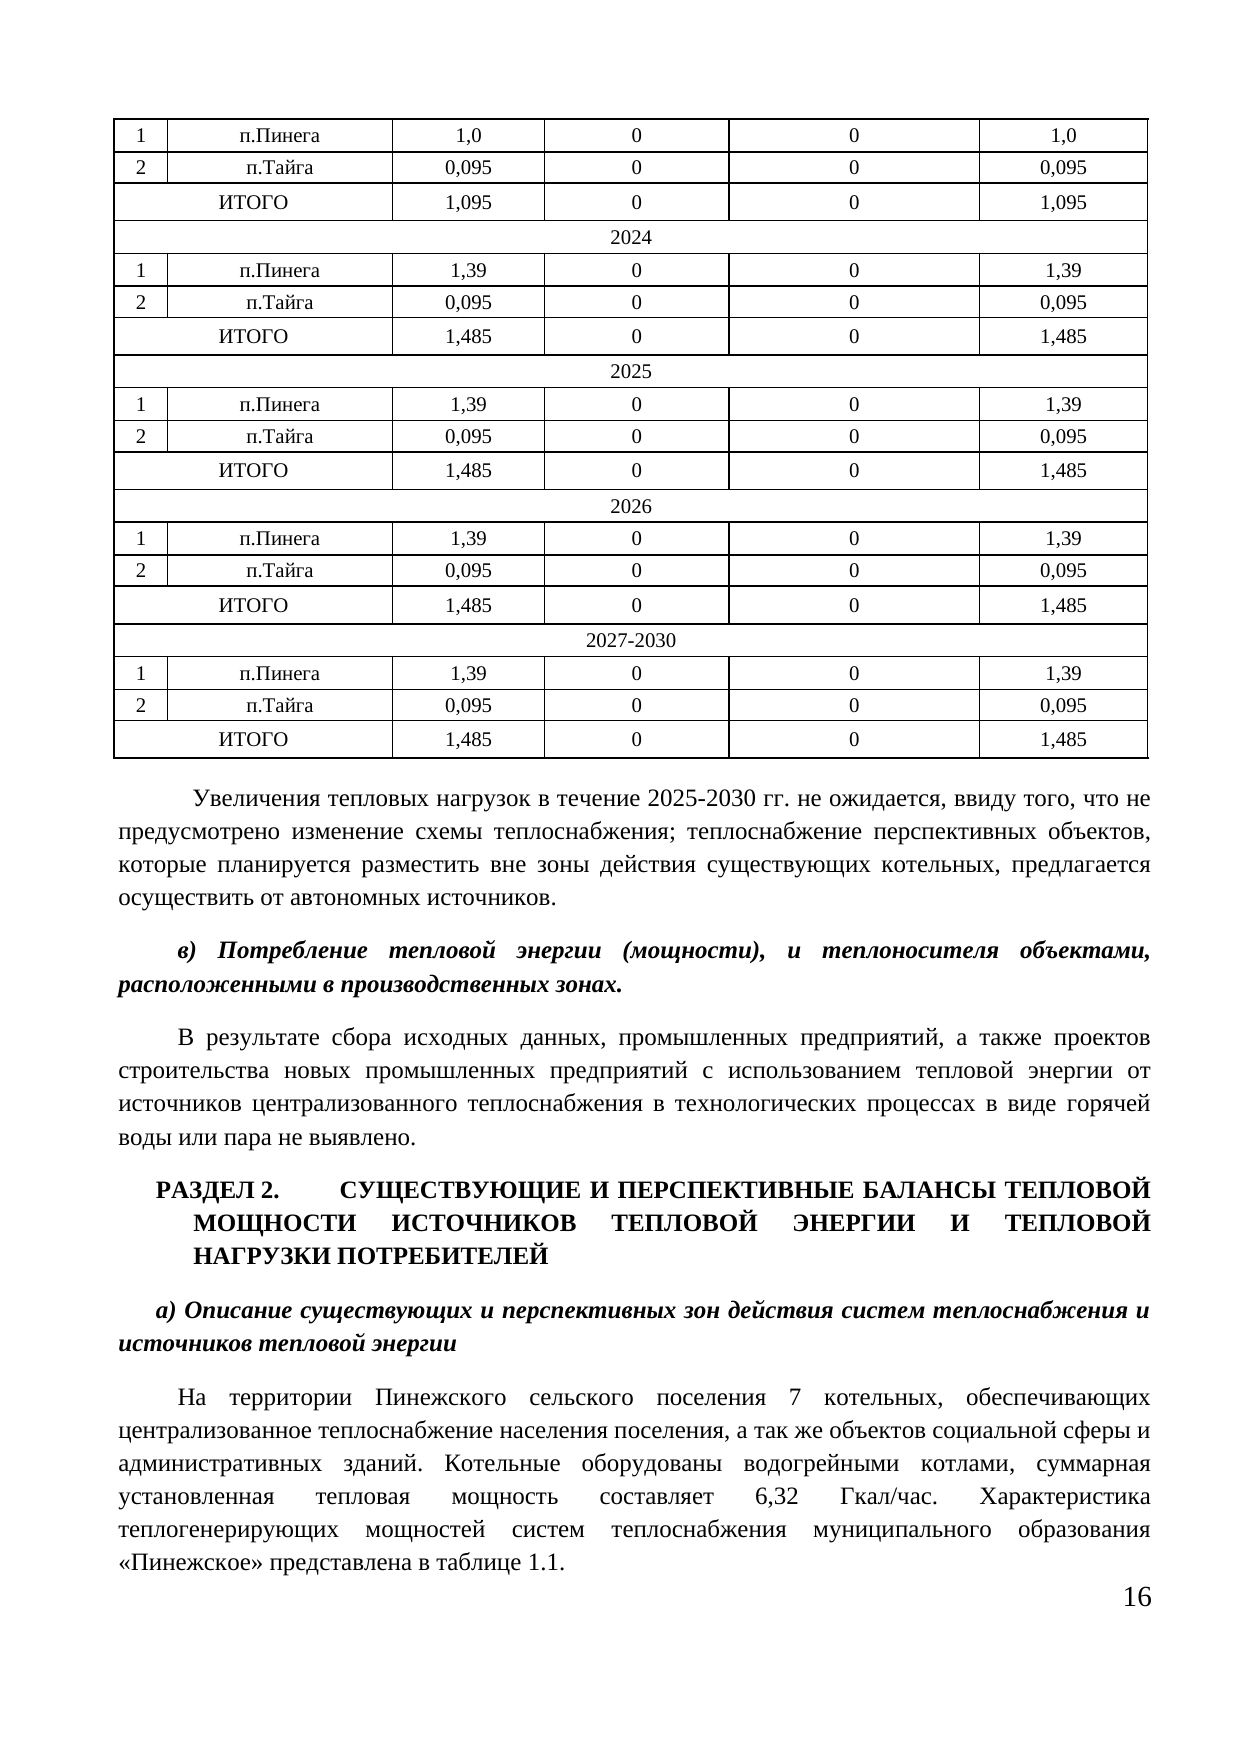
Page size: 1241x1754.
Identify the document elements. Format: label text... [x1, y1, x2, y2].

table_cell 0 [730, 120, 979, 151]
table_cell 0 [730, 690, 979, 720]
table_cell 0 [545, 421, 728, 451]
table_cell ИТОГО [115, 318, 392, 354]
table_cell 0,095 [980, 556, 1147, 585]
table_cell 0 [545, 120, 728, 151]
table_cell 1,485 [980, 721, 1147, 757]
table_cell 0 [545, 254, 728, 285]
table_cell 0,095 [393, 690, 544, 720]
table_cell ИТОГО [115, 184, 392, 220]
table_cell 1,0 [980, 120, 1147, 151]
table_cell 1,39 [980, 657, 1147, 688]
table_cell 0 [730, 587, 979, 623]
table_cell 1,39 [980, 254, 1147, 285]
table_cell 0 [545, 184, 728, 220]
table_cell 1,485 [393, 318, 544, 354]
table_cell 0,095 [393, 287, 544, 317]
table_cell 0 [730, 453, 979, 488]
table_cell 0 [730, 657, 979, 688]
text а) Описание существующих и перспективных зон действия систем теплоснабжения и источников тепловой энергии [118, 1295, 1152, 1357]
table_cell п.Пинега [168, 657, 392, 688]
table_cell 0 [545, 556, 728, 585]
table_cell п.Тайга [168, 690, 392, 720]
table_cell 1,485 [393, 587, 544, 623]
table_cell 0 [730, 287, 979, 317]
table_cell 0 [545, 153, 728, 182]
table_cell 0 [545, 587, 728, 623]
table_cell 0 [730, 254, 979, 285]
table_cell 0 [730, 523, 979, 554]
table_cell 1 [115, 388, 167, 420]
table_cell 1,39 [393, 254, 544, 285]
table_cell 1,39 [980, 388, 1147, 420]
table_cell 2 [115, 556, 167, 585]
table_cell 1,095 [980, 184, 1147, 220]
table_cell 0,095 [980, 153, 1147, 182]
table_cell 0 [730, 556, 979, 585]
table_cell 2 [115, 421, 167, 451]
table_cell 2026 [115, 490, 1147, 521]
table_cell 2 [115, 690, 167, 720]
table_cell 1,485 [393, 721, 544, 757]
table_cell п.Тайга [168, 421, 392, 451]
table_cell 0 [545, 721, 728, 757]
table_cell 1,485 [980, 453, 1147, 488]
table_cell 1,485 [980, 318, 1147, 354]
text На территории Пинежского сельского поселения 7 котельных, обеспечивающих централизованное теплоснабжение населения поселения, а так же объектов социальной сферы и административных зданий. Котельные оборудованы водогрейными котлами, суммарная установленная тепловая мощность составляет 6,32 Гкал/час. Характеристика теплогенерирующих мощностей систем теплоснабжения муниципального образования «Пинежское» представлена в таблице 1.1. [118, 1382, 1152, 1576]
table_cell 0 [545, 287, 728, 317]
table_cell 0,095 [393, 421, 544, 451]
table_cell 1,39 [980, 523, 1147, 554]
table_cell 0 [730, 388, 979, 420]
table_cell 1 [115, 120, 167, 151]
table_cell 2 [115, 287, 167, 317]
table_cell 0,095 [393, 153, 544, 182]
table_cell 0 [730, 721, 979, 757]
table_cell 0 [545, 453, 728, 488]
table_cell 2025 [115, 356, 1147, 387]
table_cell ИТОГО [115, 453, 392, 488]
table_cell 0,095 [980, 287, 1147, 317]
table_cell п.Пинега [168, 523, 392, 554]
table_cell 0 [730, 318, 979, 354]
text Увеличения тепловых нагрузок в течение 2025-2030 гг. не ожидается, ввиду того, что не предусмотрено изменение схемы теплоснабжения; теплоснабжение перспективных объектов, которые планируется разместить вне зоны действия существующих котельных, предлагается осуществить от автономных источников. [118, 783, 1152, 911]
table_cell 1,0 [393, 120, 544, 151]
subtitle СУЩЕСТВУЮЩИЕ И Перспективные балансы тепловой мощности источников тепловой энергии и тепловой нагрузки потребителей [156, 1175, 1152, 1270]
table_cell 0,095 [980, 421, 1147, 451]
table_cell 0 [730, 184, 979, 220]
table_cell п.Пинега [168, 254, 392, 285]
table_cell п.Тайга [168, 287, 392, 317]
table_cell 0 [730, 153, 979, 182]
table_cell 1,39 [393, 523, 544, 554]
table_cell 0 [545, 657, 728, 688]
table_cell 0 [545, 318, 728, 354]
table_cell 2024 [115, 221, 1147, 252]
table_cell п.Пинега [168, 120, 392, 151]
table_cell п.Тайга [168, 153, 392, 182]
table_cell ИТОГО [115, 587, 392, 623]
table_cell 1,095 [393, 184, 544, 220]
table_cell 1,485 [393, 453, 544, 488]
table_cell 0 [730, 421, 979, 451]
table_cell ИТОГО [115, 721, 392, 757]
table_cell 0 [545, 523, 728, 554]
table_cell 0,095 [980, 690, 1147, 720]
text в) Потребление тепловой энергии (мощности), и теплоносителя объектами, расположенными в производственных зонах. [118, 936, 1152, 997]
table_cell 1,39 [393, 388, 544, 420]
table_cell 0 [545, 388, 728, 420]
table_cell 1,39 [393, 657, 544, 688]
table_cell 0 [545, 690, 728, 720]
table_cell 1,485 [980, 587, 1147, 623]
table_cell п.Пинега [168, 388, 392, 420]
text В результате сбора исходных данных, промышленных предприятий, а также проектов строительства новых промышленных предприятий с использованием тепловой энергии от источников централизованного теплоснабжения в технологических процессах в виде горячей воды или пара не выявлено. [118, 1022, 1152, 1150]
table_cell 1 [115, 523, 167, 554]
table_cell 1 [115, 657, 167, 688]
table_cell п.Тайга [168, 556, 392, 585]
table_cell 1 [115, 254, 167, 285]
table_cell 2 [115, 153, 167, 182]
table_cell 2027-2030 [115, 625, 1147, 656]
table_cell 0,095 [393, 556, 544, 585]
